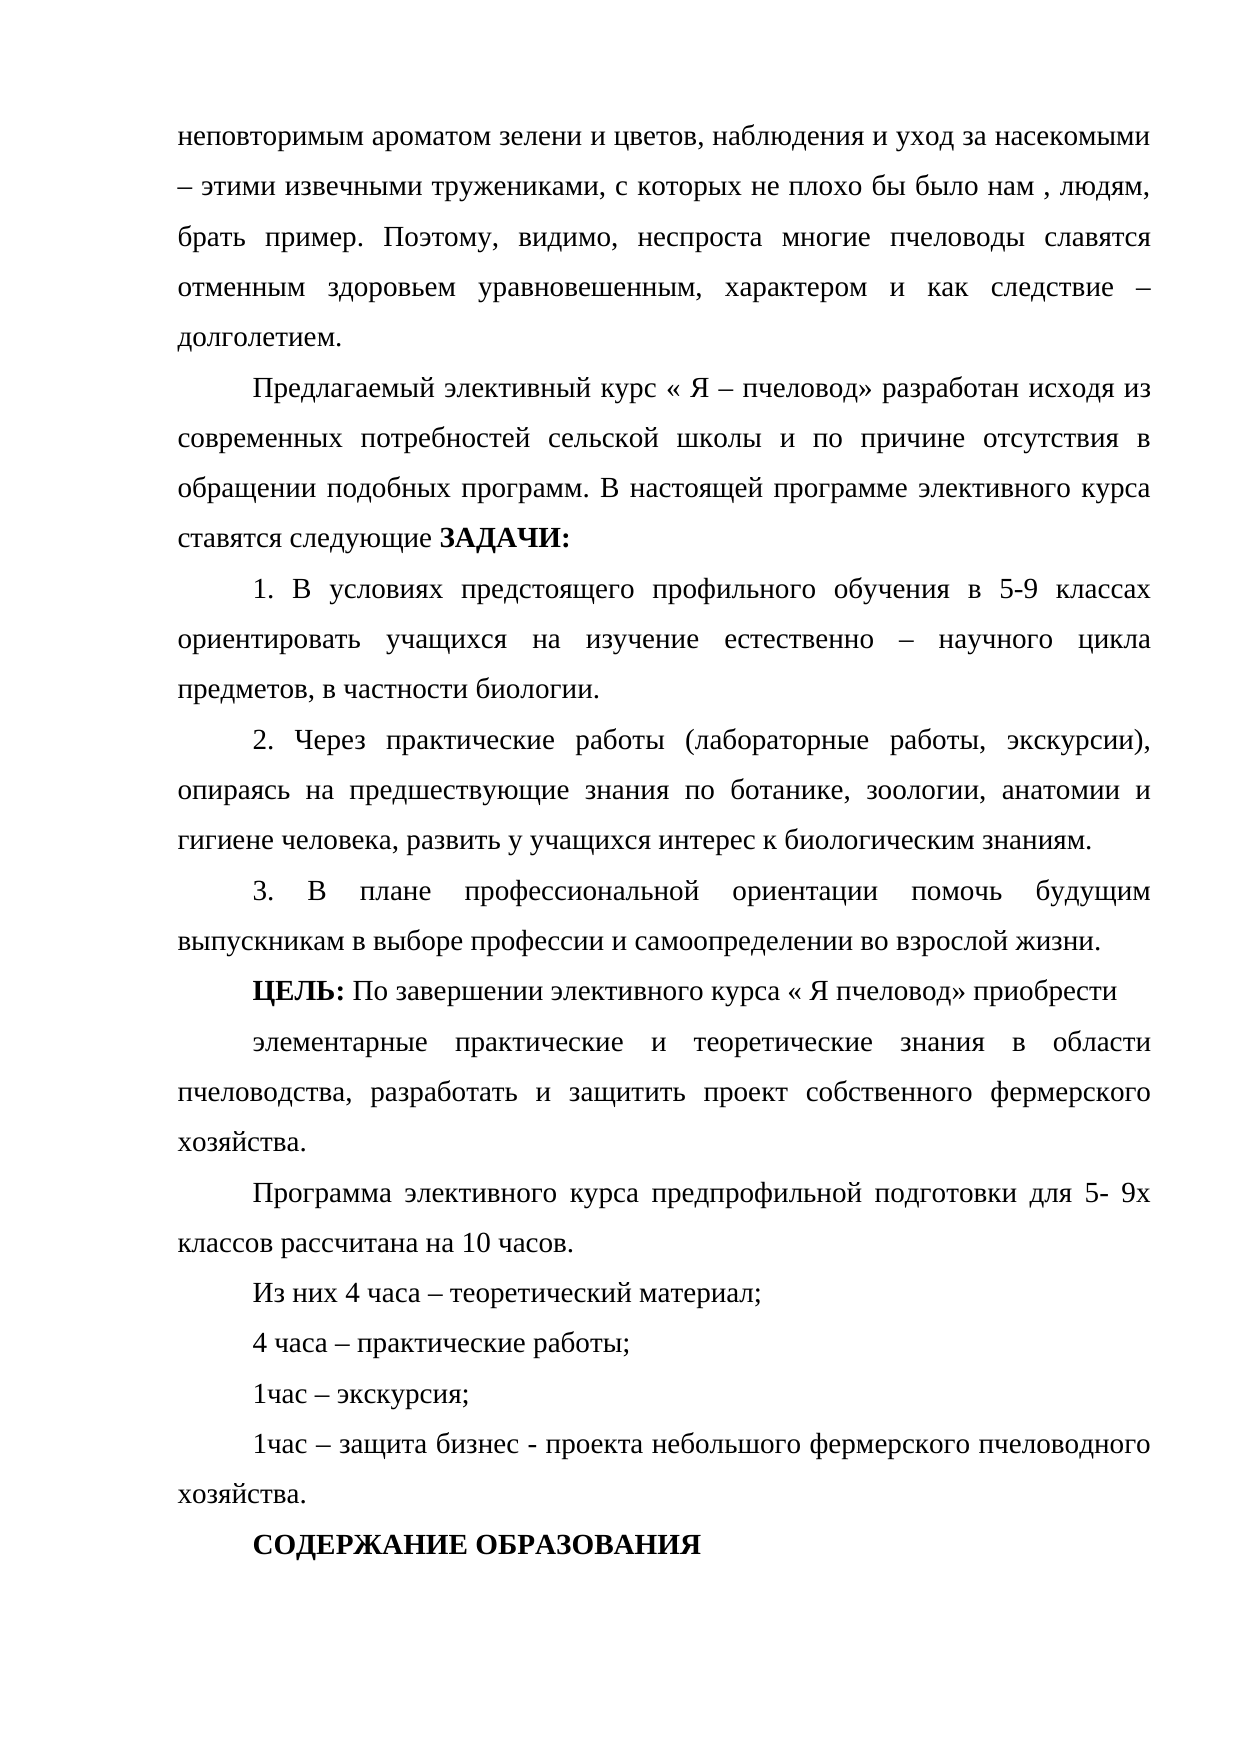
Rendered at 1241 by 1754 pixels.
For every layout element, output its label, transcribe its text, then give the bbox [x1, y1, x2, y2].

text 2. Через практические работы (лабораторные работы, экскурсии), опираясь на предшествующие знания по ботанике, зоологии, анатомии и гигиене человека, развить у учащихся интерес к биологическим знаниям. [177, 722, 1152, 856]
text 4 часа – практические работы; [177, 1326, 1152, 1359]
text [177, 118, 1152, 353]
text Программа элективного курса предпрофильной подготовки для 5- 9х классов рассчитана на 10 часов. [177, 1175, 1152, 1258]
text Предлагаемый элективный курс « Я – пчеловод» разработан исходя из современных потребностей сельской школы и по причине отсутствия в обращении подобных программ. В настоящей программе элективного курса ставятся следующие ЗАДАЧИ: [177, 370, 1152, 554]
text элементарные практические и теоретические знания в области пчеловодства, разработать и защитить проект собственного фермерского хозяйства. [177, 1024, 1152, 1158]
text Из них 4 часа – теоретический материал; [177, 1275, 1152, 1309]
text ЦЕЛЬ: По завершении элективного курса « Я пчеловод» приобрести [177, 973, 1152, 1007]
text 1час – экскурсия; [177, 1376, 1152, 1409]
text 1час – защита бизнес - проекта небольшого фермерского пчеловодного хозяйства. [177, 1426, 1152, 1510]
text 1. В условиях предстоящего профильного обучения в 5-9 классах ориентировать учащихся на изучение естественно – научного цикла предметов, в частности биологии. [177, 571, 1152, 705]
text 3. В плане профессиональной ориентации помочь будущим выпускникам в выборе профессии и самоопределении во взрослой жизни. [177, 873, 1152, 957]
text СОДЕРЖАНИЕ ОБРАЗОВАНИЯ [177, 1527, 1152, 1560]
